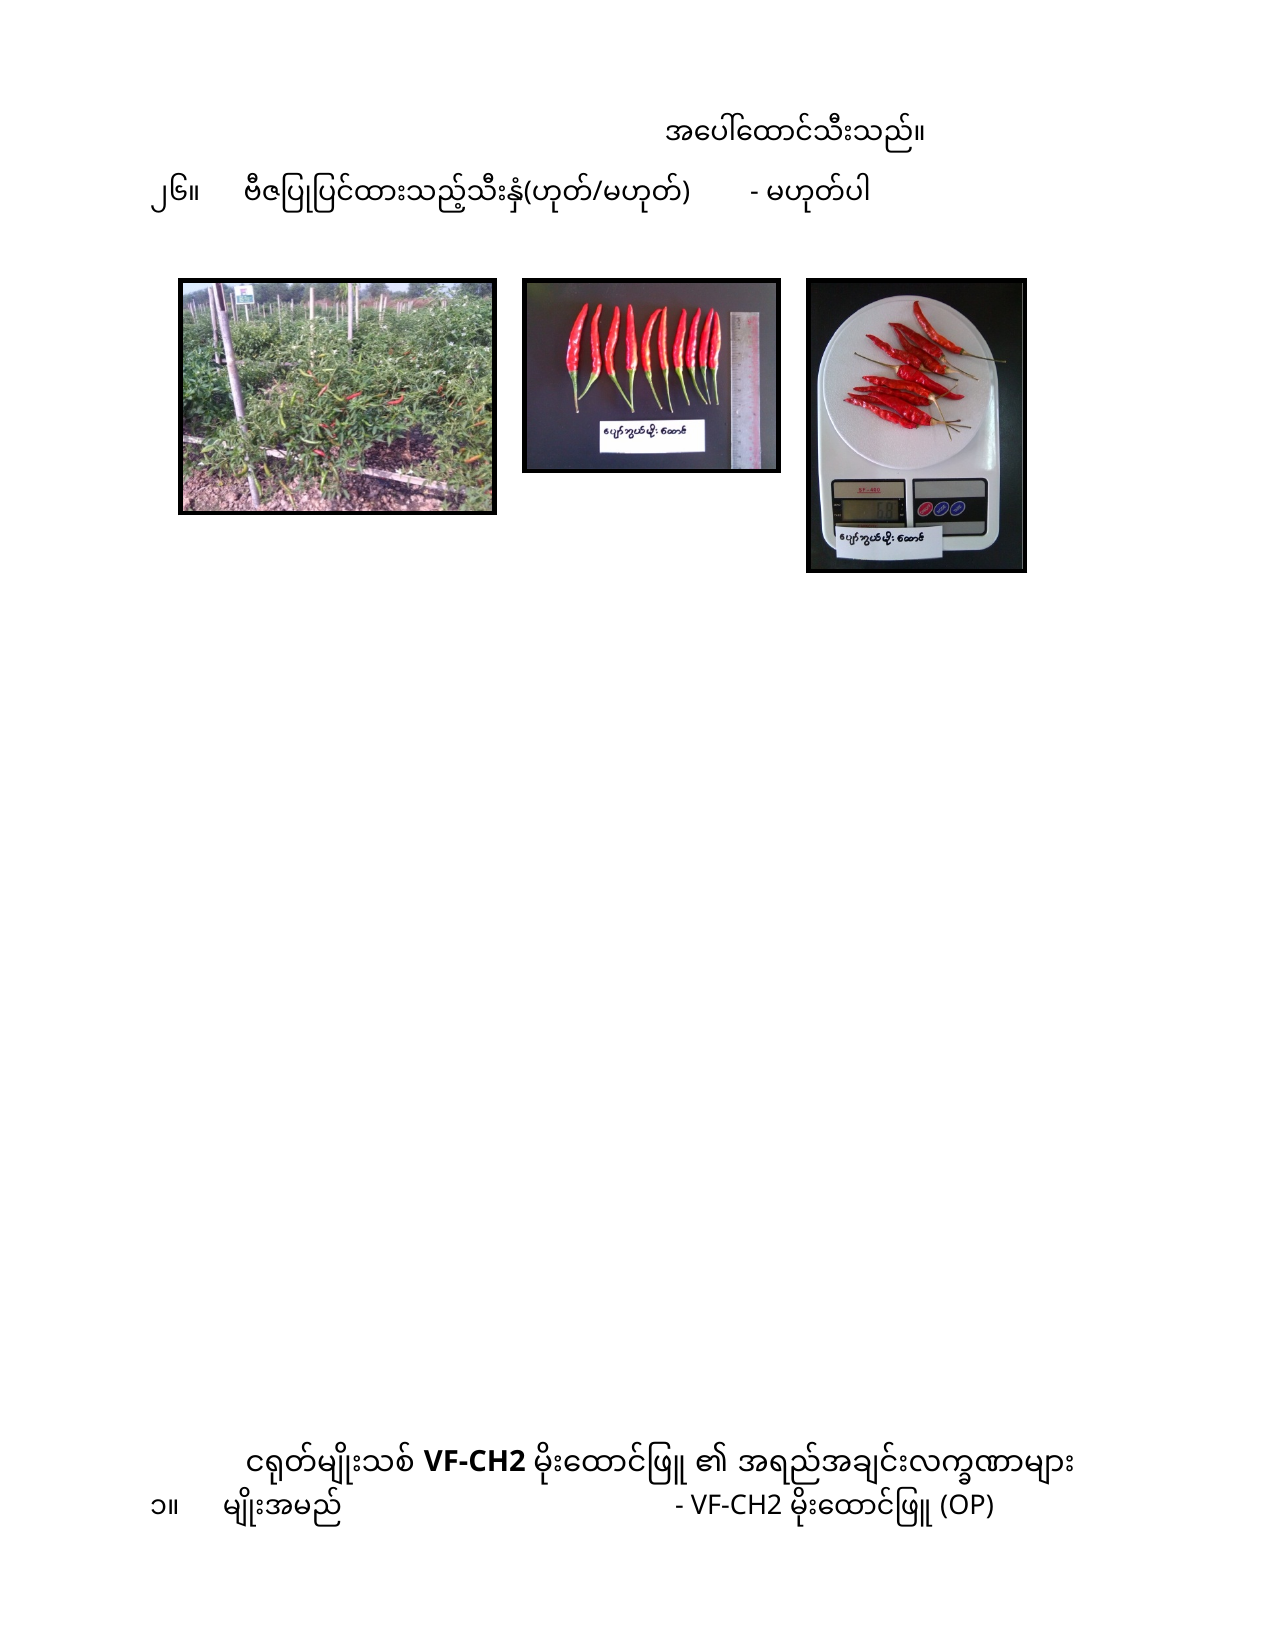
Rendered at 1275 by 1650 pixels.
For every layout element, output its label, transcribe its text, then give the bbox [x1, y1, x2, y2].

text ၂၆။ ဗီဇပြုပြင်ထားသည့်သီးနှံ(ဟုတ်/မဟုတ်) - မဟုတ်ပါ [150, 164, 1170, 223]
text အပေါ်ထောင်သီးသည်။ [150, 105, 1170, 164]
text ငရုတ်မျိုးသစ် VF-CH2 မိုးထောင်ဖြူ ၏ အရည်အချင်းလက္ခဏာများ [150, 1440, 1170, 1480]
picture [183, 283, 492, 511]
picture [811, 283, 1023, 569]
picture [527, 283, 776, 469]
text ၁။ မျိုးအမည် - VF-CH2 မိုးထောင်ဖြူ (OP) [150, 1486, 1170, 1522]
